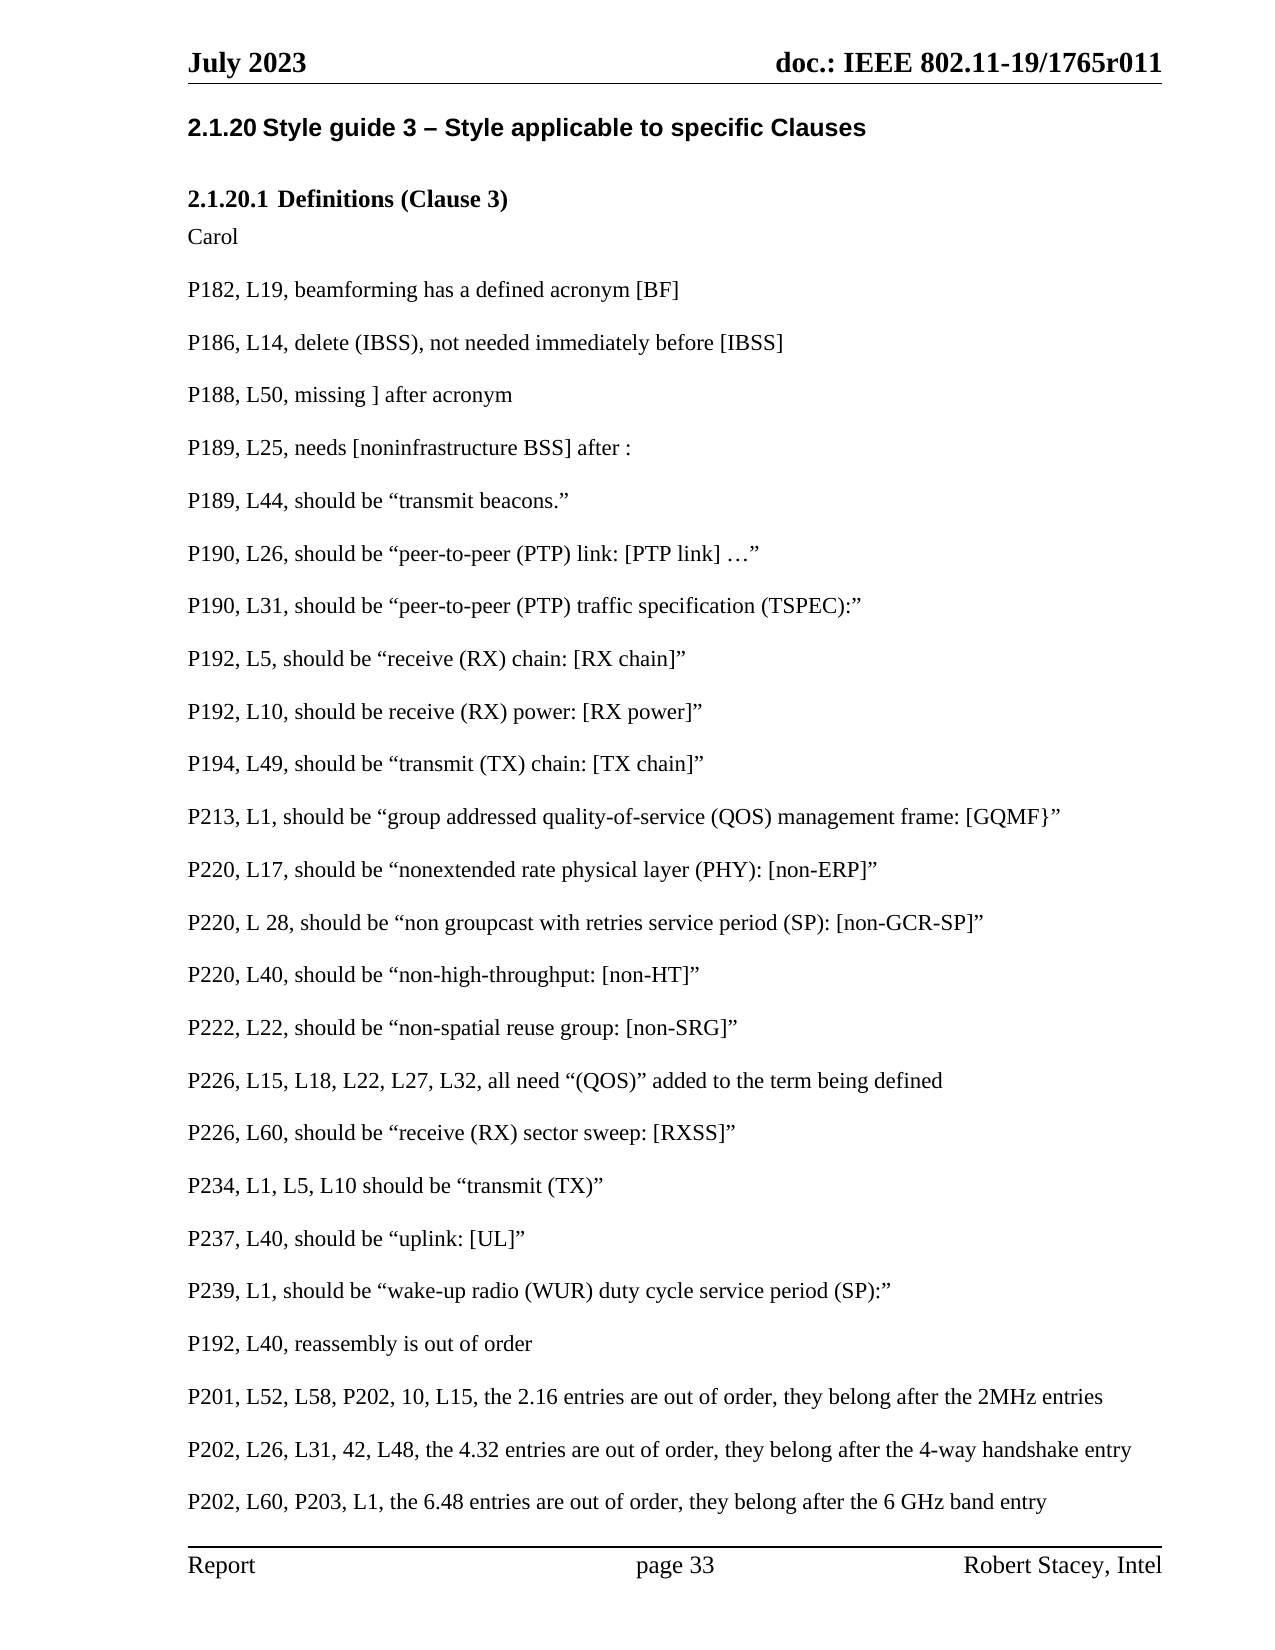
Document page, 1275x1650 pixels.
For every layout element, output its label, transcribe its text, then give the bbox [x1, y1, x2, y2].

text P226, L60, should be “receive (RX) sector sweep: [RXSS]” [187, 1119, 1162, 1146]
text P192, L10, should be receive (RX) power: [RX power]” [187, 698, 1162, 724]
text P237, L40, should be “uplink: [UL]” [187, 1225, 1162, 1251]
subtitle Definitions (Clause 3) [187, 184, 1162, 213]
text P192, L40, reassembly is out of order [187, 1330, 1162, 1357]
text P192, L5, should be “receive (RX) chain: [RX chain]” [187, 645, 1162, 671]
text P234, L1, L5, L10 should be “transmit (TX)” [187, 1172, 1162, 1198]
text P220, L17, should be “nonextended rate physical layer (PHY): [non-ERP]” [187, 856, 1162, 882]
text P186, L14, delete (IBSS), not needed immediately before [IBSS] [187, 329, 1162, 355]
text P220, L40, should be “non-high-throughput: [non-HT]” [187, 961, 1162, 988]
text P213, L1, should be “group addressed quality-of-service (QOS) management frame: [GQMF}” [187, 803, 1162, 829]
text P182, L19, beamforming has a defined acronym [BF] [187, 276, 1162, 302]
text P202, L26, L31, 42, L48, the 4.32 entries are out of order, they belong after the 4-way handshake entry [187, 1436, 1162, 1462]
text P194, L49, should be “transmit (TX) chain: [TX chain]” [187, 751, 1162, 777]
text P220, L 28, should be “non groupcast with retries service period (SP): [non-GCR-SP]” [187, 909, 1162, 935]
text P202, L60, P203, L1, the 6.48 entries are out of order, they belong after the 6 GHz band entry [187, 1488, 1162, 1515]
text P190, L26, should be “peer-to-peer (PTP) link: [PTP link] …” [187, 540, 1162, 566]
text P189, L44, should be “transmit beacons.” [187, 487, 1162, 513]
text P201, L52, L58, P202, 10, L15, the 2.16 entries are out of order, they belong after the 2MHz entries [187, 1383, 1162, 1409]
text P239, L1, should be “wake-up radio (WUR) duty cycle service period (SP):” [187, 1278, 1162, 1304]
text Carol [187, 223, 1162, 250]
text P190, L31, should be “peer-to-peer (PTP) traffic specification (TSPEC):” [187, 592, 1162, 619]
text P222, L22, should be “non-spatial reuse group: [non-SRG]” [187, 1014, 1162, 1040]
text P189, L25, needs [noninfrastructure BSS] after : [187, 434, 1162, 461]
text P226, L15, L18, L22, L27, L32, all need “(QOS)” added to the term being defined [187, 1067, 1162, 1093]
subtitle Style guide 3 – Style applicable to specific Clauses [187, 112, 1162, 141]
text P188, L50, missing ] after acronym [187, 382, 1162, 408]
